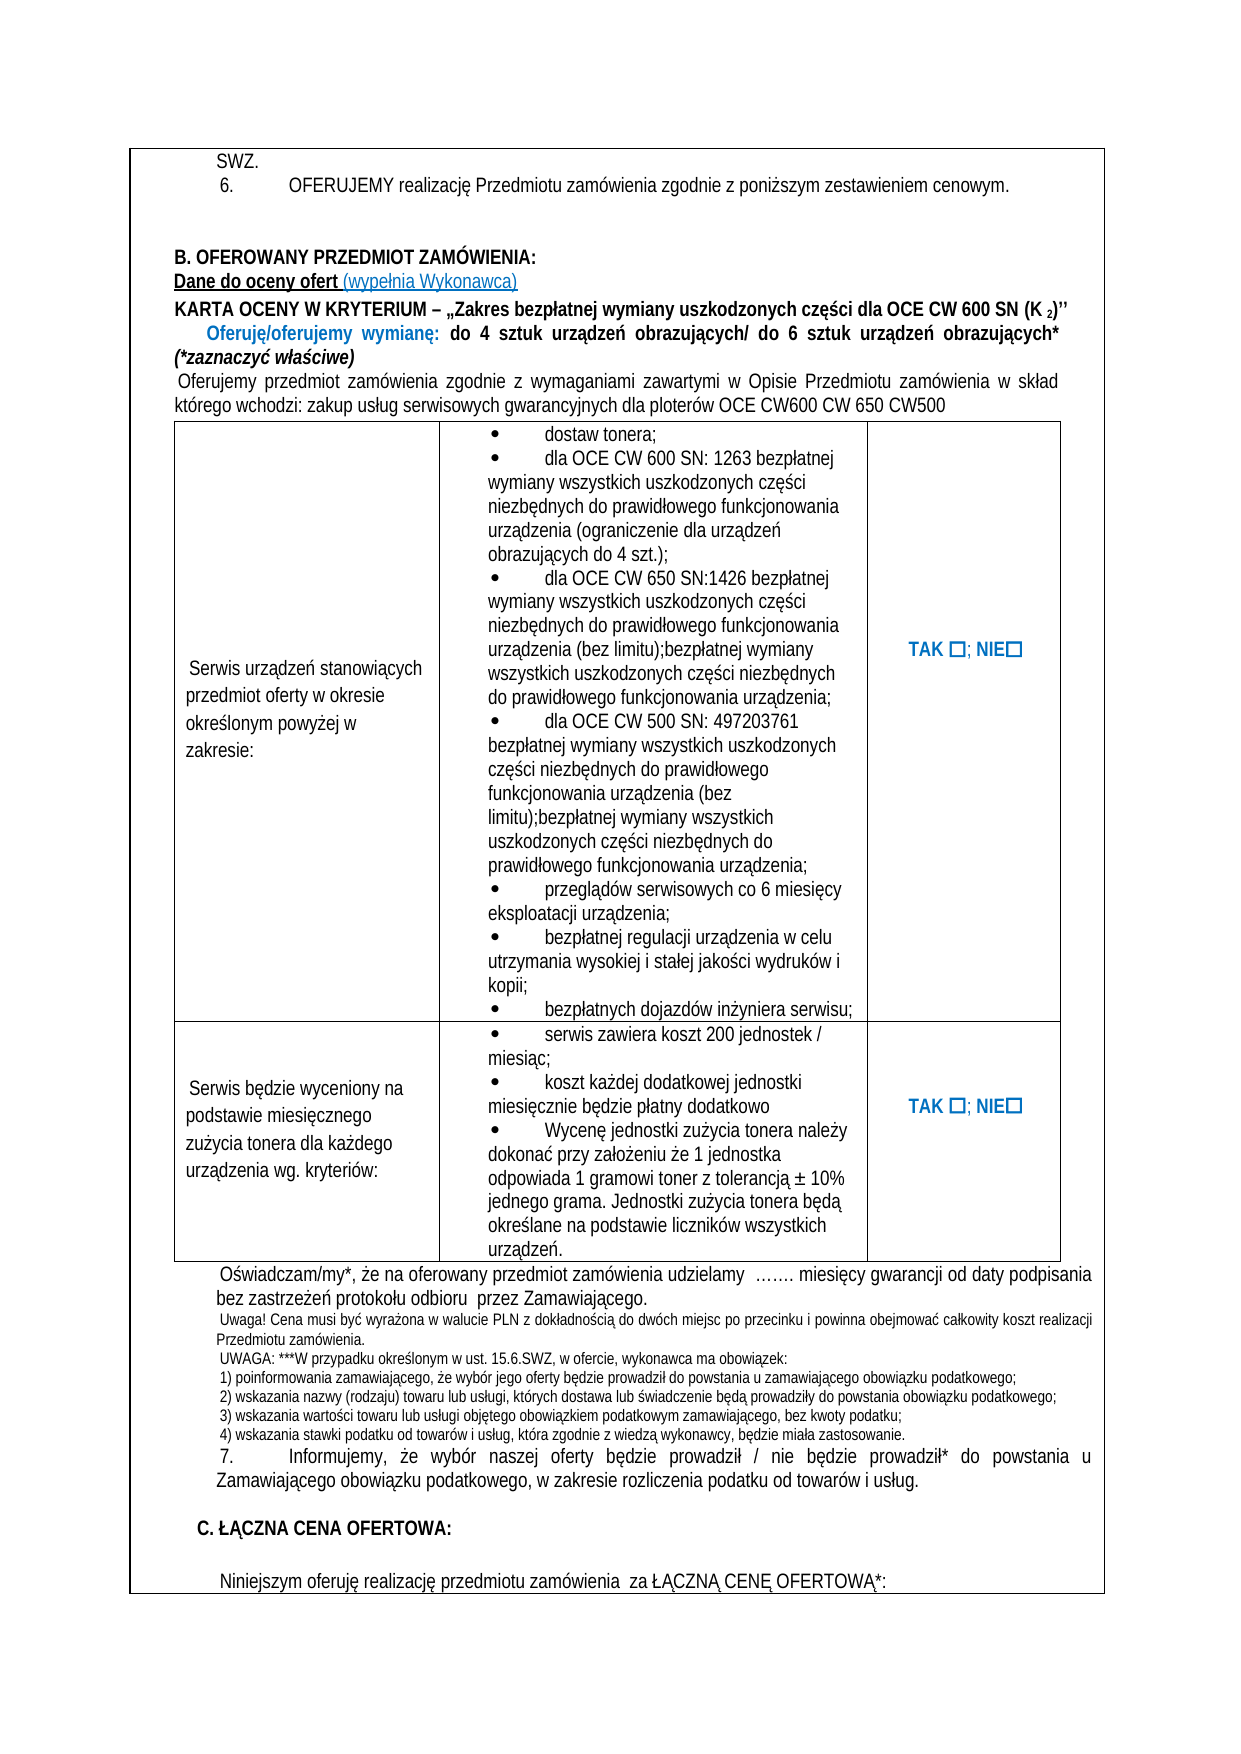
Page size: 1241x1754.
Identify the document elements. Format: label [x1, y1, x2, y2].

table_cell [131, 149, 1104, 1593]
